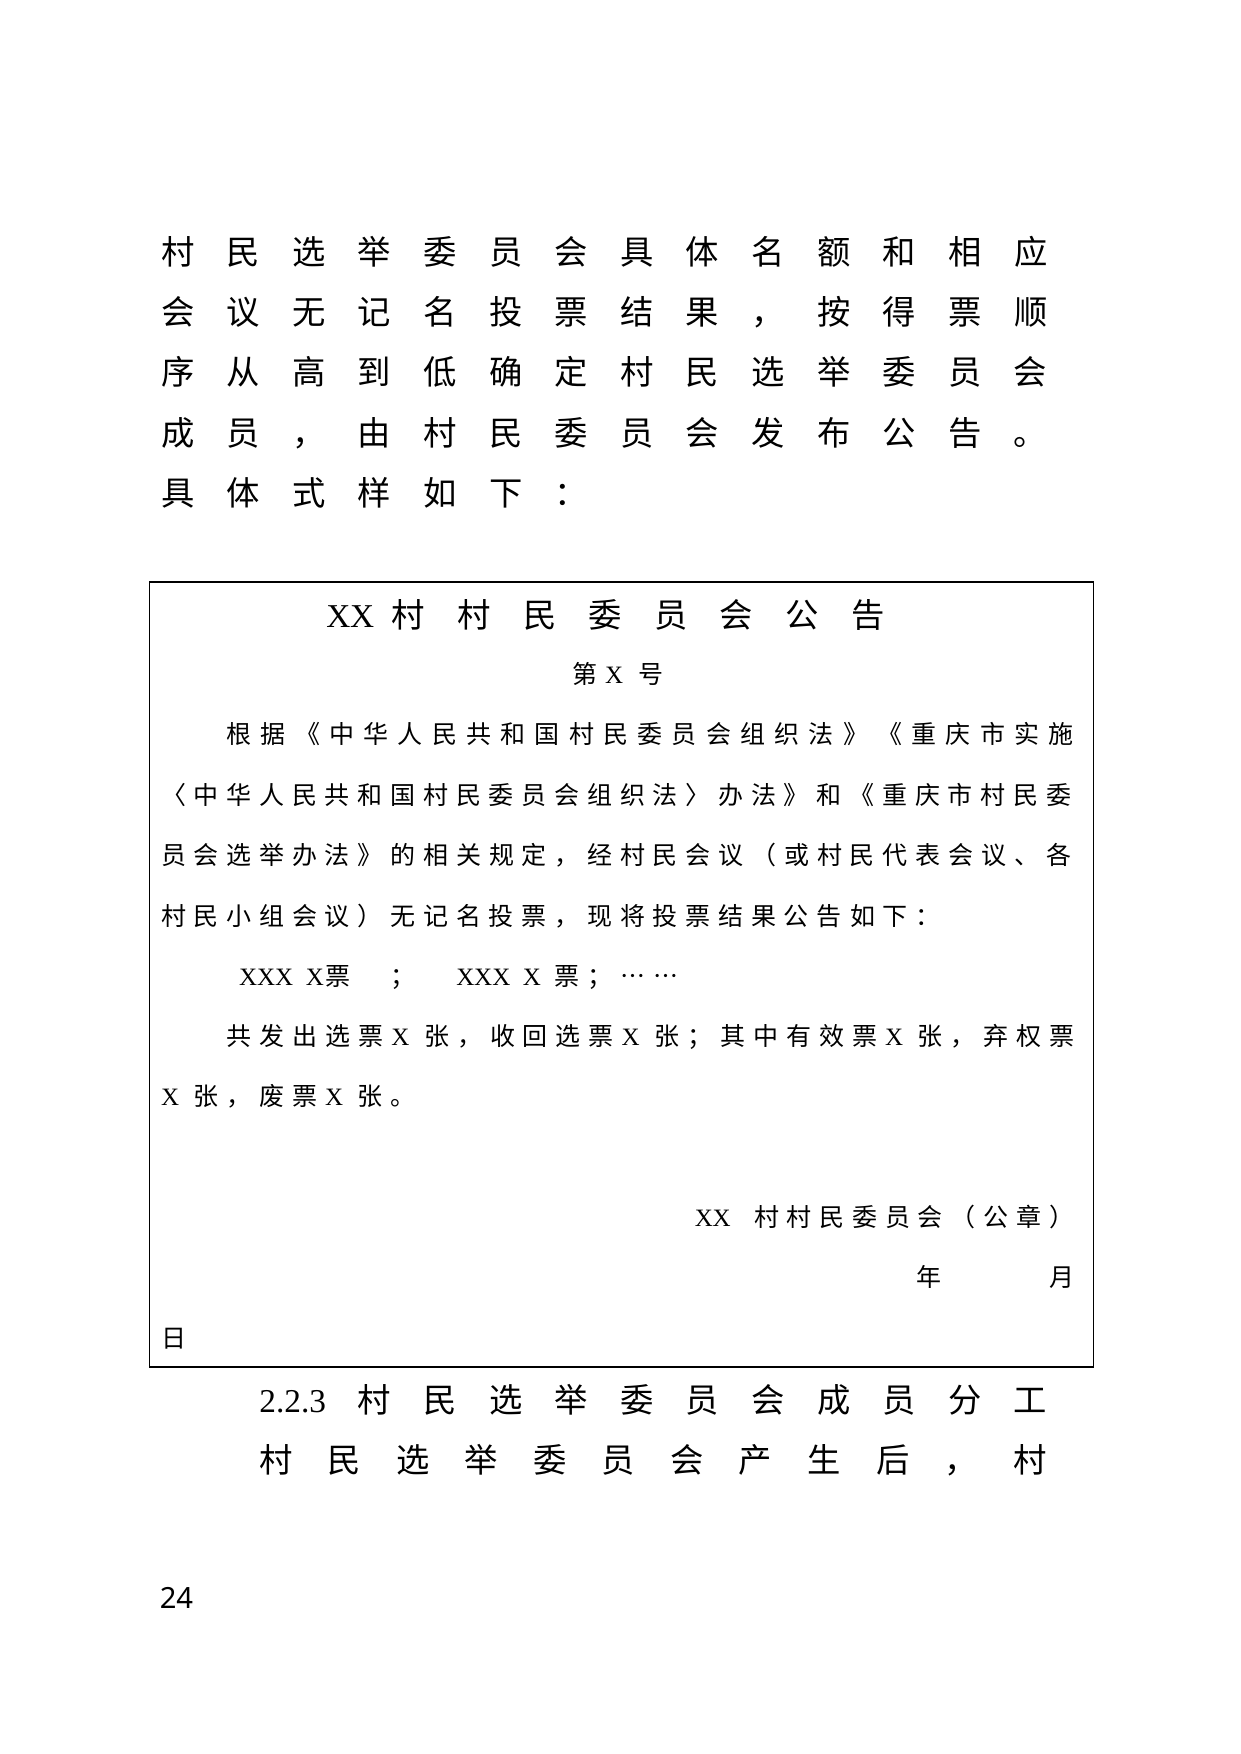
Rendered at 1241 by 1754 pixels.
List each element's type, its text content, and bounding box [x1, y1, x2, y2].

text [161, 219, 1079, 521]
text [161, 1428, 1079, 1488]
table_header ΧΧ村村民委员会公告 第Χ号 根据《中华人民共和国村民委员会组织法》《重庆市实施〈中华人民共和国村民委员会组织法〉办法》和《重庆市村民委员会选举办法》的相关规定，经村民会议（或村民代表会议、各村民小组会议）无记名投票，现将投票结果公告如下： ΧΧΧ Χ票 ； ΧΧΧ Χ票；…… 共发出选票Χ张，收回选票Χ张；其中有效票Χ张，弃权票Χ张，废票Χ张。 XX村村民委员会（公章） 年 月 日 [150, 583, 1093, 1366]
text 2.2.3村民选举委员会成员分工 [161, 1368, 1079, 1428]
